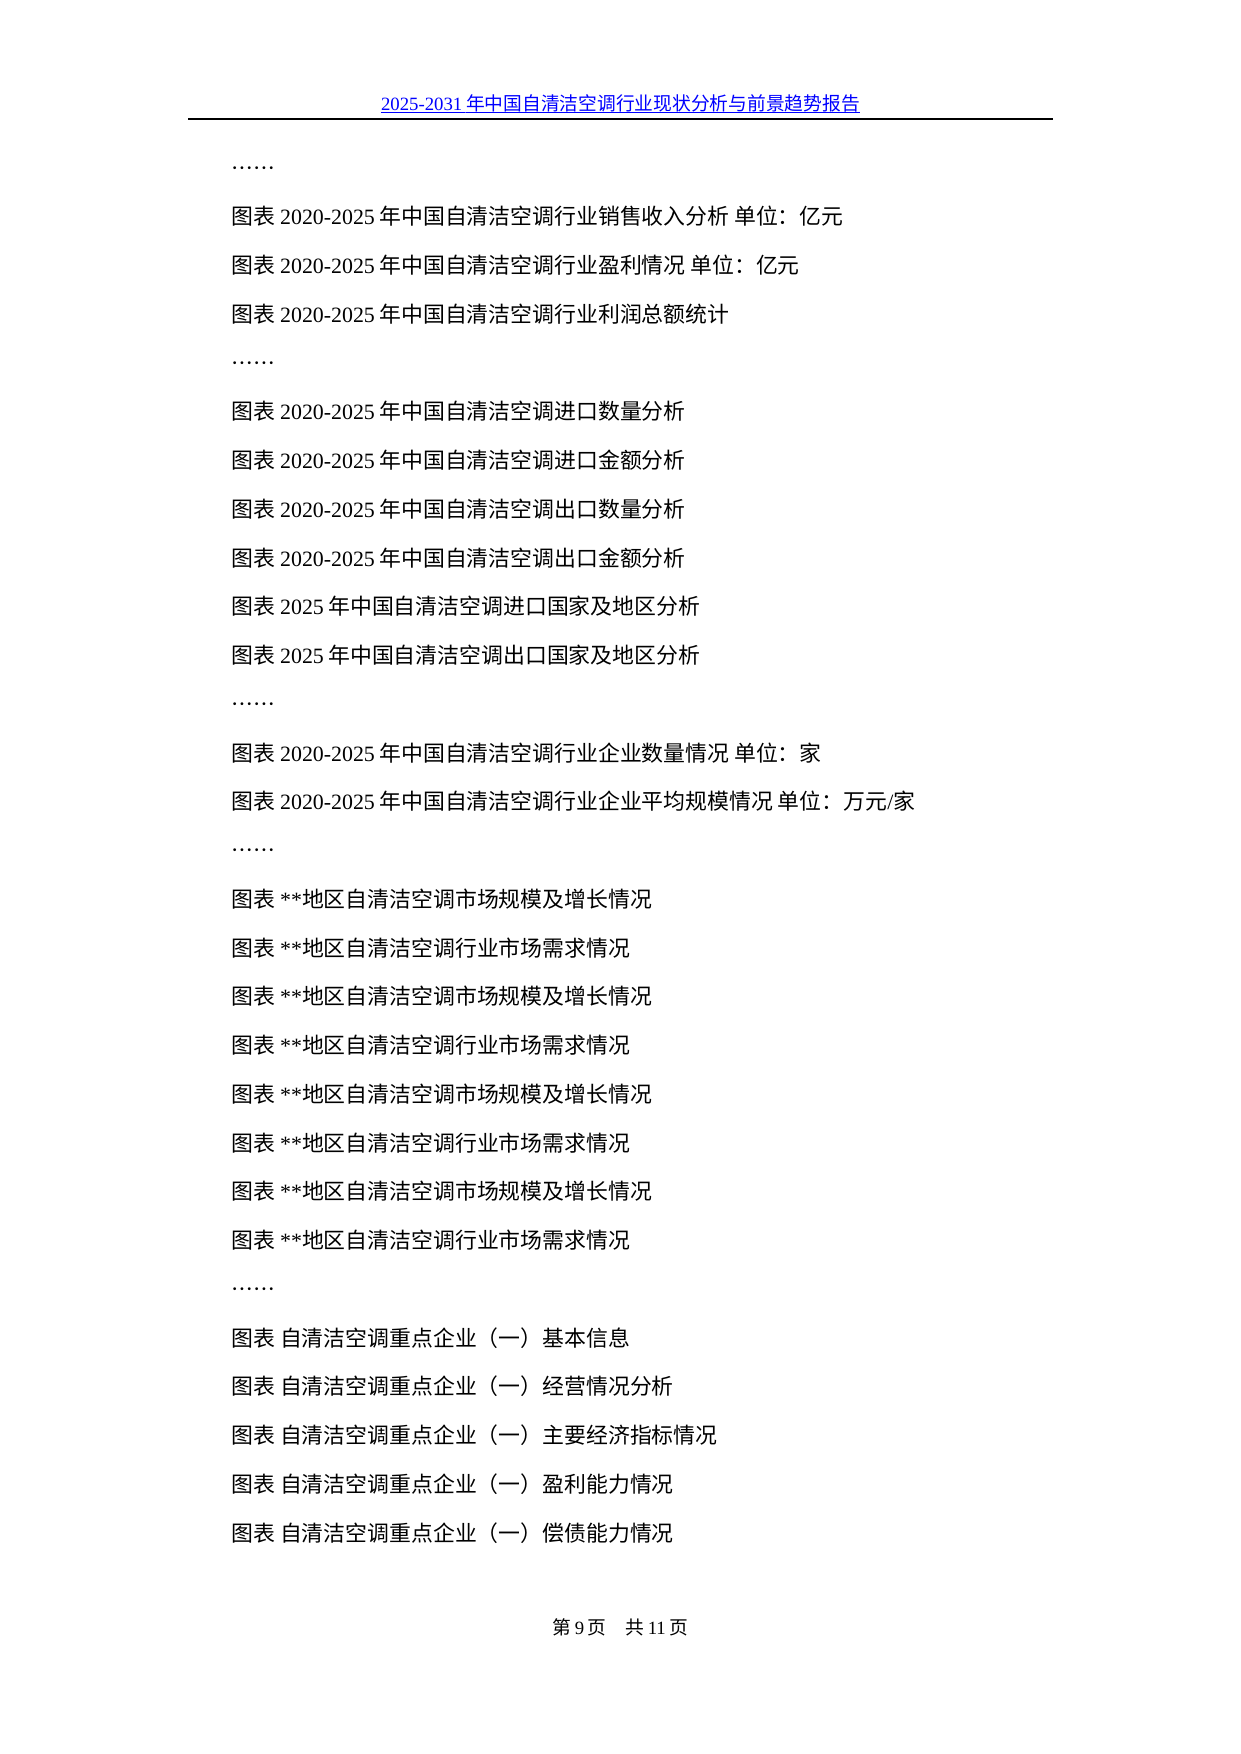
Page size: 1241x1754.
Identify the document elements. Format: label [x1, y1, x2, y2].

text [187, 150, 1053, 1548]
